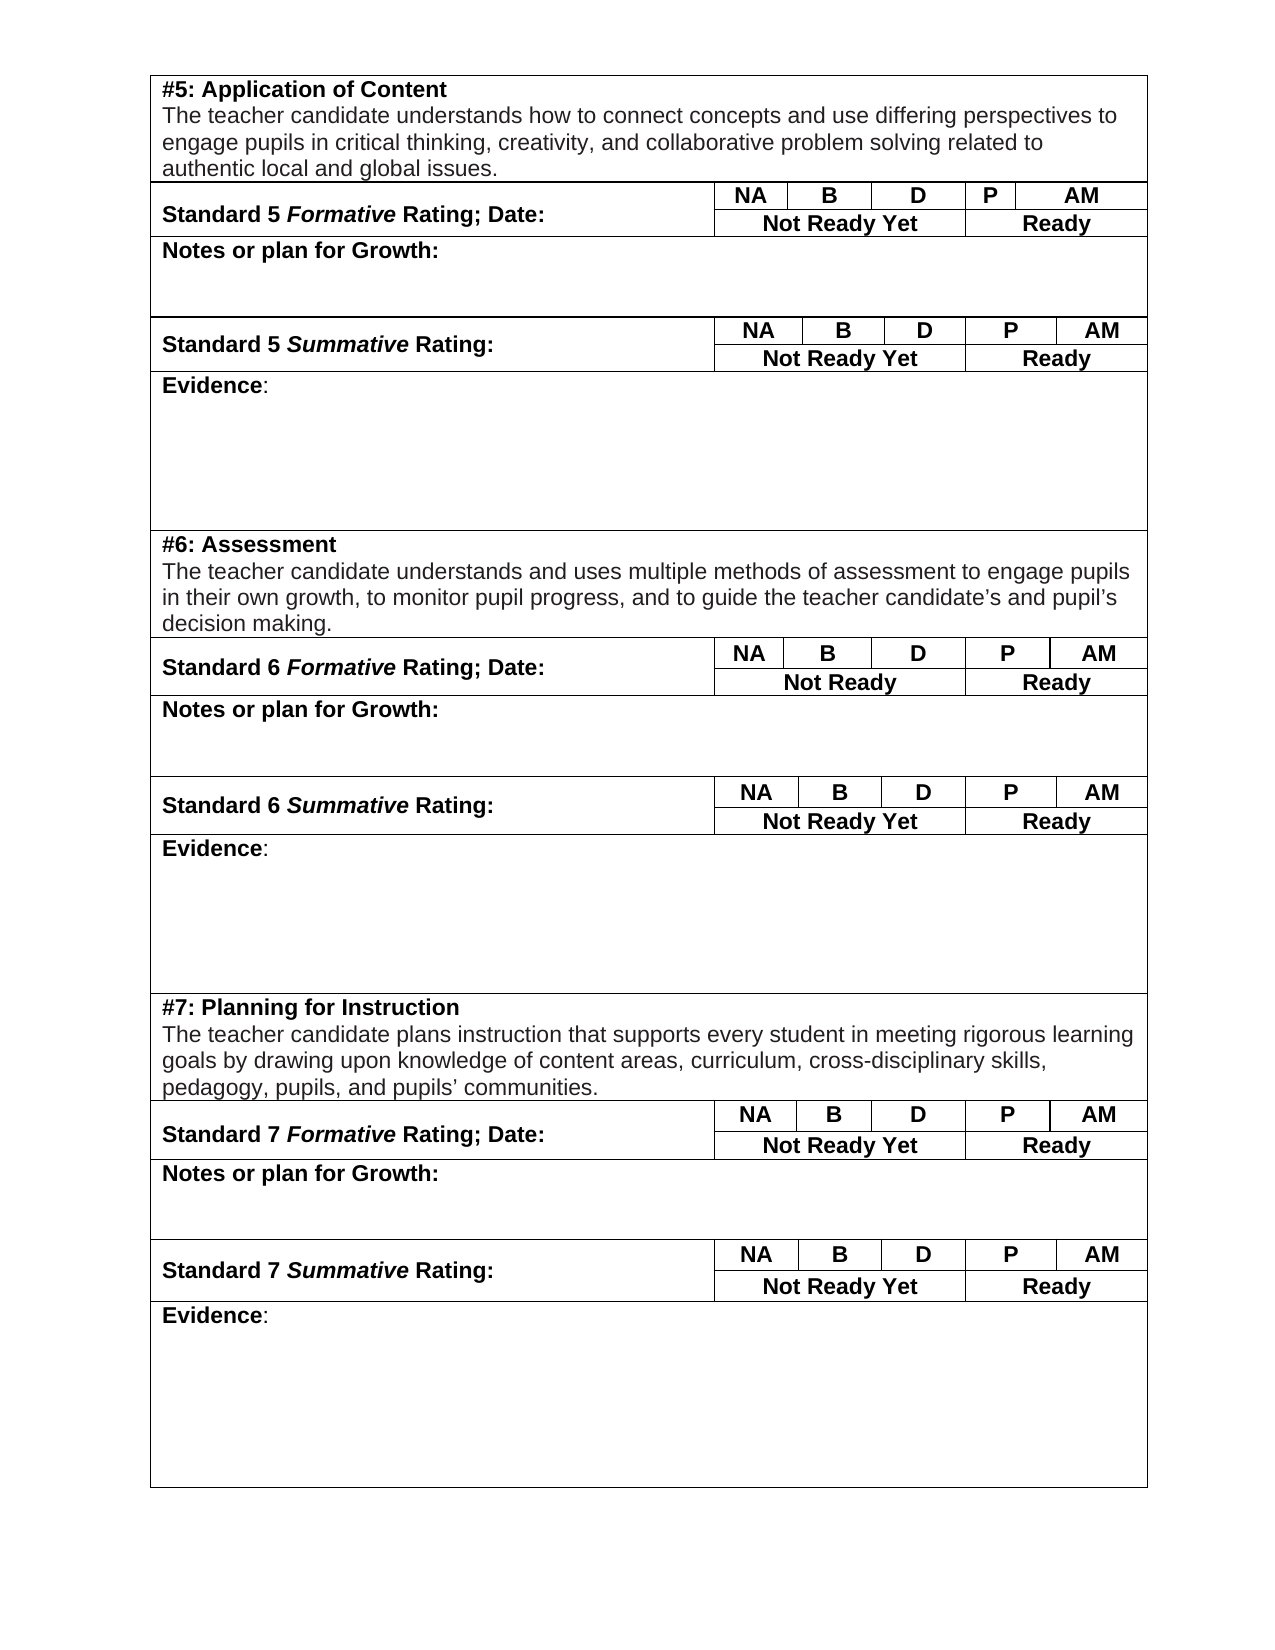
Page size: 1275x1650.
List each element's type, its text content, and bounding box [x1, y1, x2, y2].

table_cell Standard 7 Summative Rating: [151, 1240, 714, 1301]
table_cell NA [715, 183, 787, 209]
table_cell #6: Assessment The teacher candidate understands and uses multiple methods of assessment to engage pupils in their own growth, to monitor pupil progress, and to guide the teacher candidate’s and pupil’s decision making. [151, 531, 1147, 637]
table_cell B [803, 318, 884, 344]
table_cell Ready [966, 1271, 1147, 1301]
table_cell D [872, 638, 965, 668]
table_cell D [885, 318, 965, 344]
table_cell Evidence: [151, 1302, 1147, 1487]
table_cell AM [1057, 1240, 1147, 1270]
table_cell Standard 5 Summative Rating: [151, 318, 714, 371]
table_cell D [872, 1101, 965, 1131]
table_cell Ready [966, 669, 1147, 695]
table_cell Ready [966, 1132, 1147, 1158]
table_cell P [966, 183, 1015, 209]
table_cell B [799, 777, 881, 807]
table_cell NA [715, 1240, 798, 1270]
table_cell Evidence: [151, 835, 1147, 993]
table_cell Notes or plan for Growth: [151, 1160, 1147, 1238]
table_cell Ready [966, 210, 1147, 236]
table_cell Notes or plan for Growth: [151, 696, 1147, 776]
table_cell P [966, 1240, 1056, 1270]
table_cell Not Ready Yet [715, 1271, 965, 1301]
table_cell B [797, 1101, 871, 1131]
table_cell P [966, 638, 1049, 668]
table_cell NA [715, 638, 783, 668]
table_cell B [784, 638, 871, 668]
table_cell Evidence: [151, 372, 1147, 530]
table_cell Standard 5 Formative Rating; Date: [151, 183, 714, 236]
table_cell Not Ready Yet [715, 1132, 965, 1158]
table_cell NA [715, 318, 802, 344]
table_cell AM [1057, 318, 1147, 344]
table_cell Not Ready Yet [715, 210, 965, 236]
table_cell #7: Planning for Instruction The teacher candidate plans instruction that supports every student in meeting rigorous learning goals by drawing upon knowledge of content areas, curriculum, cross-disciplinary skills, pedagogy, pupils, and pupils’ communities. [151, 994, 1147, 1100]
table_cell Notes or plan for Growth: [151, 237, 1147, 316]
table_cell NA [715, 1101, 796, 1131]
table_cell Standard 7 Formative Rating; Date: [151, 1101, 714, 1158]
table_cell P [966, 318, 1056, 344]
table_cell Not Ready [715, 669, 965, 695]
table_cell Not Ready Yet [715, 345, 965, 371]
table_cell AM [1016, 183, 1147, 209]
table_cell Standard 6 Formative Rating; Date: [151, 638, 714, 695]
table_cell AM [1051, 638, 1147, 668]
table_cell Standard 6 Summative Rating: [151, 777, 714, 834]
table_cell Not Ready Yet [715, 808, 965, 834]
table_cell D [882, 1240, 965, 1270]
table_cell Ready [966, 345, 1147, 371]
table_cell AM [1057, 777, 1147, 807]
table_cell P [966, 1101, 1049, 1131]
table_header #5: Application of Content The teacher candidate understands how to connect concepts and use differing perspectives to engage pupils in critical thinking, creativity, and collaborative problem solving related to authentic local and global issues. [151, 76, 1147, 181]
table_cell B [788, 183, 871, 209]
table_cell Ready [966, 808, 1147, 834]
table_cell B [799, 1240, 881, 1270]
table_cell AM [1051, 1101, 1147, 1131]
table_cell P [966, 777, 1056, 807]
table_cell NA [715, 777, 798, 807]
table_cell D [882, 777, 965, 807]
table_cell D [872, 183, 965, 209]
